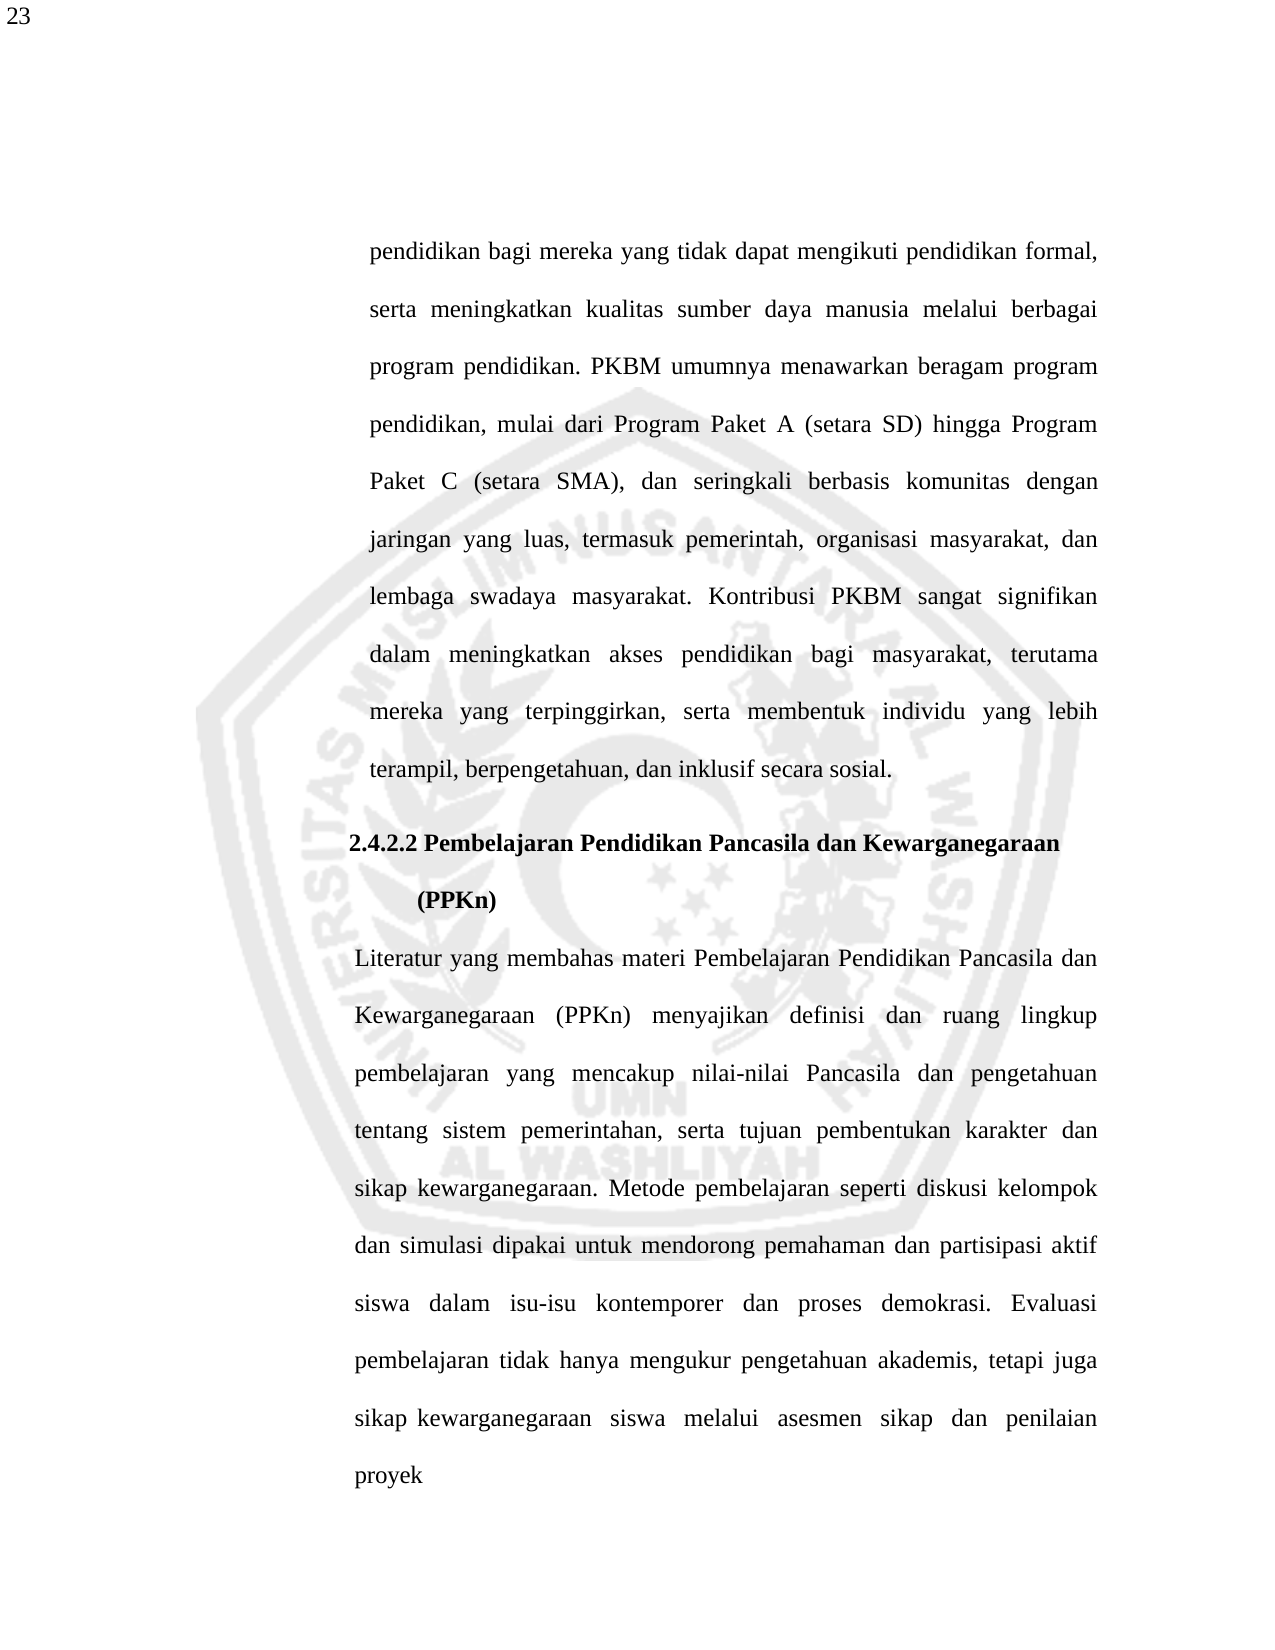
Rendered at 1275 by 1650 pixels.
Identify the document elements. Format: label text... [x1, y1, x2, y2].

picture [195, 387, 1082, 1261]
text pendidikan bagi mereka yang tidak dapat mengikuti pendidikan formal, serta meningkatkan kualitas sumber daya manusia melalui berbagai program pendidikan. PKBM umumnya menawarkan beragam program pendidikan, mulai dari Program Paket A (setara SD) hingga Program Paket C (setara SMA), dan seringkali berbasis komunitas dengan jaringan yang luas, termasuk pemerintah, organisasi masyarakat, dan lembaga swadaya masyarakat. Kontribusi PKBM sangat signifikan dalam meningkatkan akses pendidikan bagi masyarakat, terutama mereka yang terpinggirkan, serta membentuk individu yang lebih terampil, berpengetahuan, dan inklusif secara sosial. [369, 236, 1098, 782]
subtitle Pembelajaran Pendidikan Pancasila dan Kewarganegaraan (PPKn) [349, 828, 1060, 914]
text Literatur yang membahas materi Pembelajaran Pendidikan Pancasila dan Kewarganegaraan (PPKn) menyajikan definisi dan ruang lingkup pembelajaran yang mencakup nilai-nilai Pancasila dan pengetahuan tentang sistem pemerintahan, serta tujuan pembentukan karakter dan sikap kewarganegaraan. Metode pembelajaran seperti diskusi kelompok dan simulasi dipakai untuk mendorong pemahaman dan partisipasi aktif siswa dalam isu-isu kontemporer dan proses demokrasi. Evaluasi pembelajaran tidak hanya mengukur pengetahuan akademis, tetapi juga sikap kewarganegaraan siswa melalui asesmen sikap dan penilaian proyek [354, 943, 1098, 1489]
